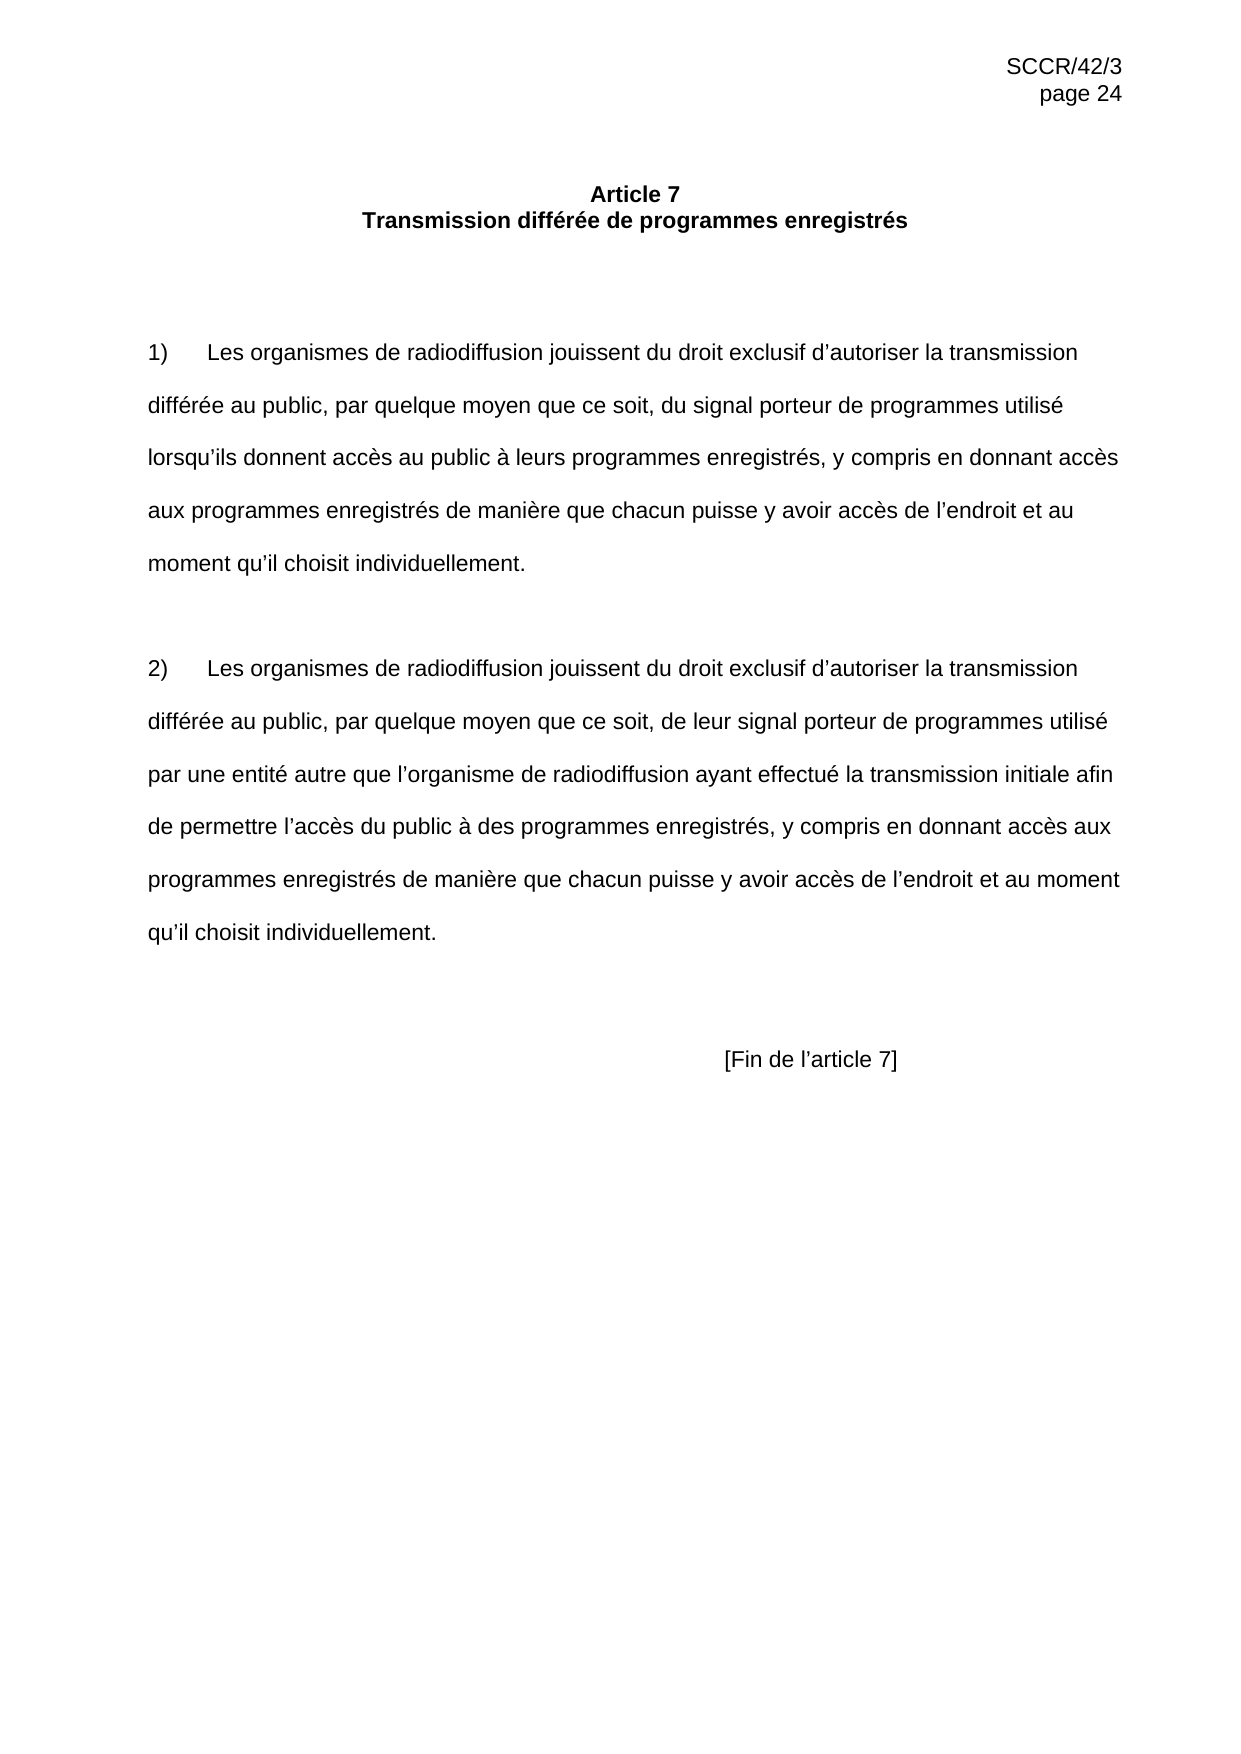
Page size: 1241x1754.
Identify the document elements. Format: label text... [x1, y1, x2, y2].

text 2) Les organismes de radiodiffusion jouissent du droit exclusif d’autoriser la transmission différée au public, par quelque moyen que ce soit, de leur signal porteur de programmes utilisé par une entité autre que l’organisme de radiodiffusion ayant effectué la transmission initiale afin de permettre l’accès du public à des programmes enregistrés, y compris en donnant accès aux programmes enregistrés de manière que chacun puisse y avoir accès de l’endroit et au moment qu’il choisit individuellement. [148, 655, 1122, 945]
text [Fin de l’article 7] [724, 1046, 1122, 1073]
text Article 7 Transmission différée de programmes enregistrés [148, 181, 1122, 233]
text 1) Les organismes de radiodiffusion jouissent du droit exclusif d’autoriser la transmission différée au public, par quelque moyen que ce soit, du signal porteur de programmes utilisé lorsqu’ils donnent accès au public à leurs programmes enregistrés, y compris en donnant accès aux programmes enregistrés de manière que chacun puisse y avoir accès de l’endroit et au moment qu’il choisit individuellement. [148, 339, 1122, 576]
